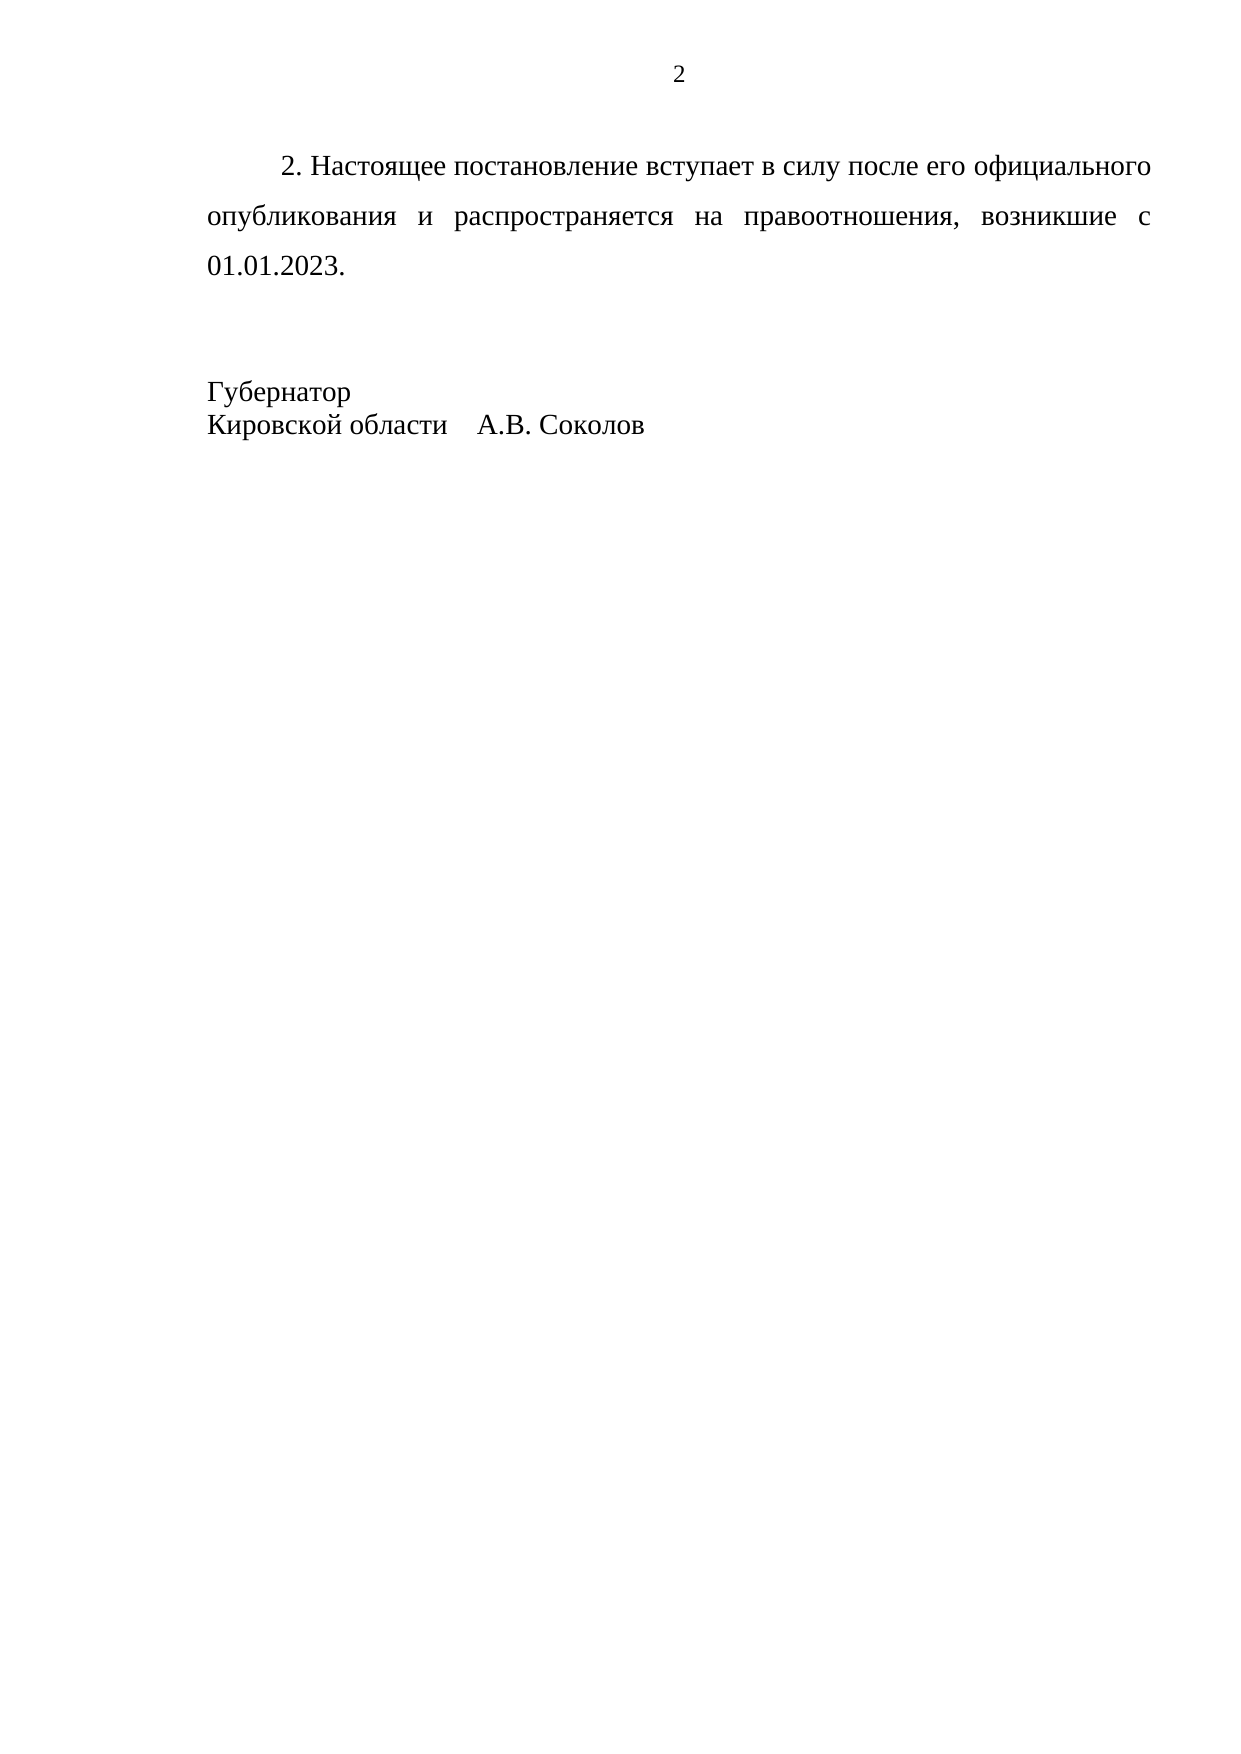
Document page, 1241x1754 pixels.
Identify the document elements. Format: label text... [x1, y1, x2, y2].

text 2. Настоящее постановление вступает в силу после его официального опубликования и распространяется на правоотношения, возникшие с 01.01.2023. [207, 148, 1152, 282]
table_header Губернатор Кировской области А.В. Соколов [207, 374, 975, 441]
